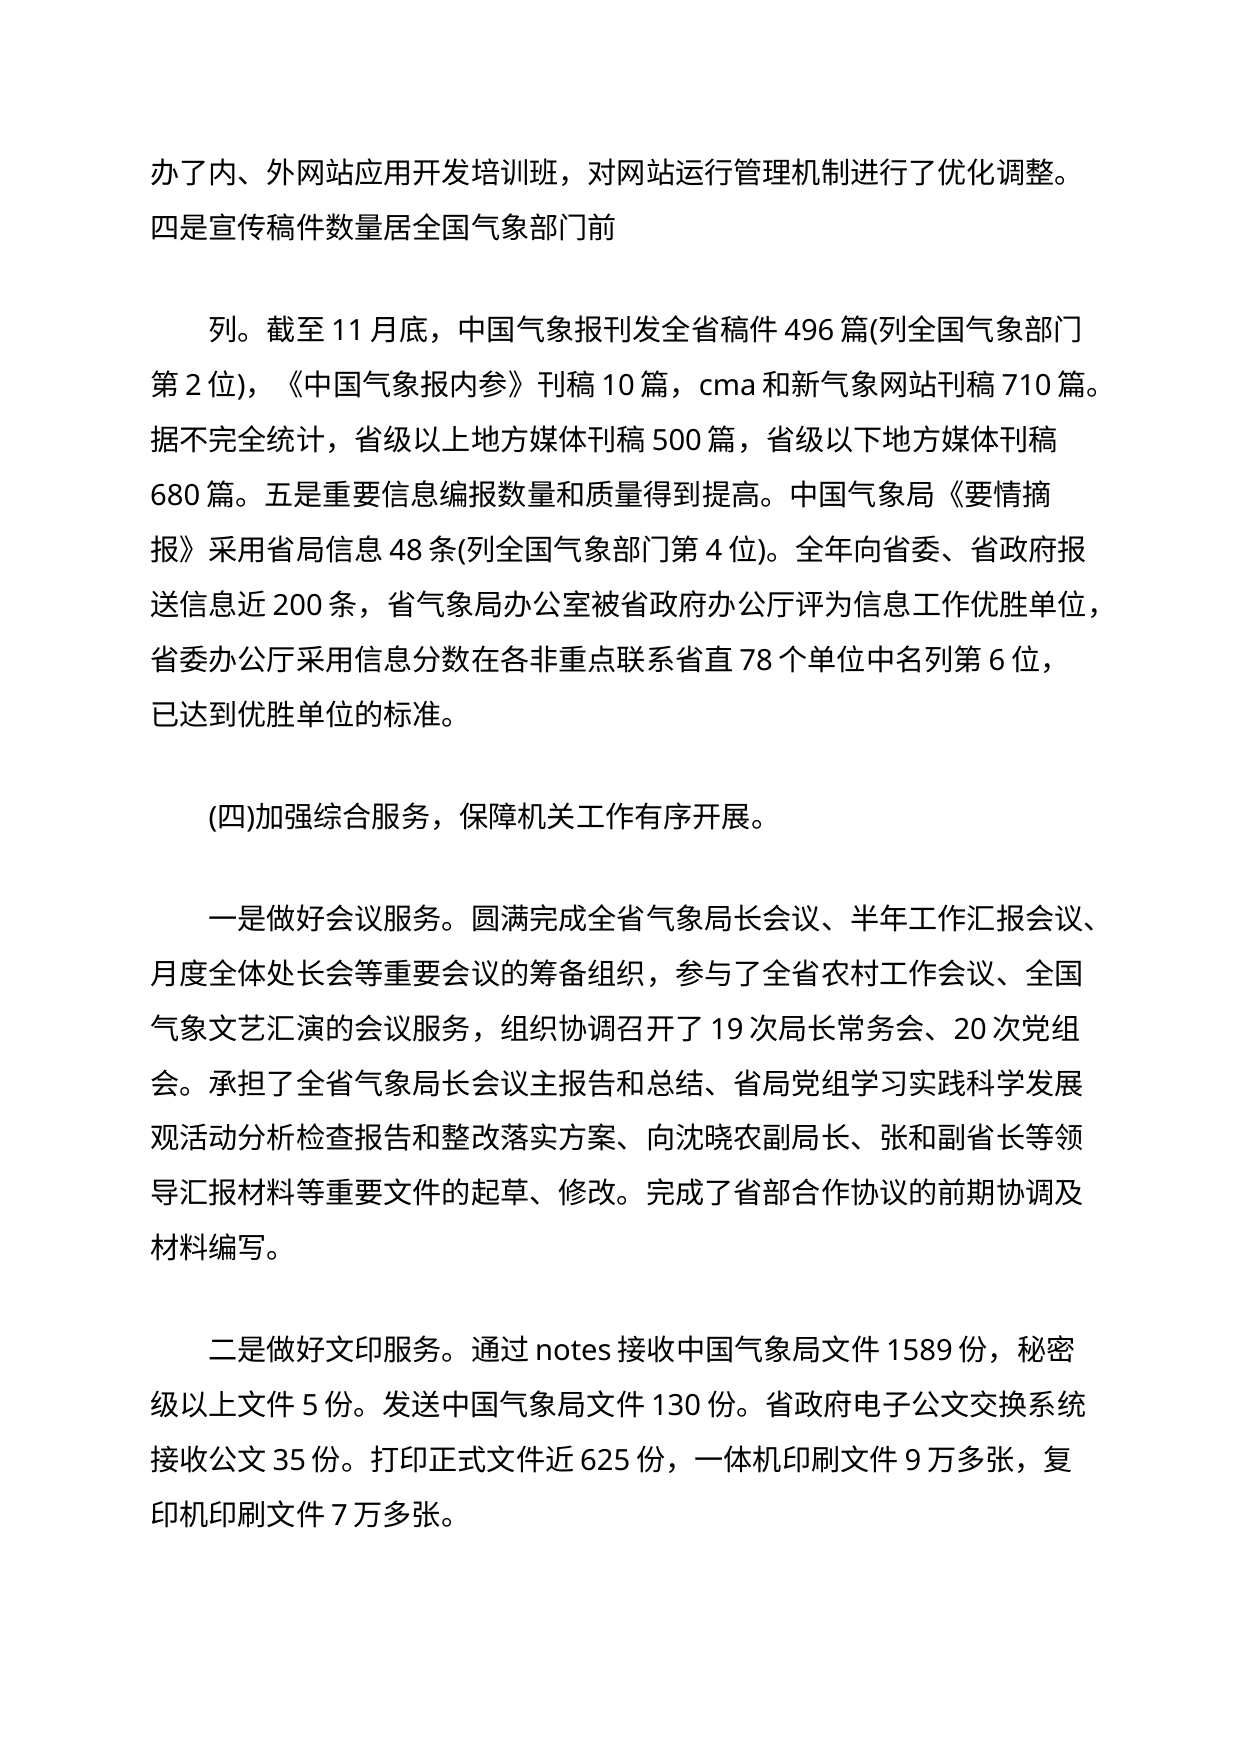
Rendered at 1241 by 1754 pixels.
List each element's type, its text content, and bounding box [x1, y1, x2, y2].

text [150, 150, 1090, 247]
text 二是做好文印服务。通过notes接收中国气象局文件1589份，秘密级以上文件5份。发送中国气象局文件130份。省政府电子公文交换系统接收公文35份。打印正式文件近625份，一体机印刷文件9万多张，复印机印刷文件7万多张。 [150, 1327, 1090, 1534]
text 一是做好会议服务。圆满完成全省气象局长会议、半年工作汇报会议、月度全体处长会等重要会议的筹备组织，参与了全省农村工作会议、全国气象文艺汇演的会议服务，组织协调召开了19次局长常务会、20次党组会。承担了全省气象局长会议主报告和总结、省局党组学习实践科学发展观活动分析检查报告和整改落实方案、向沈晓农副局长、张和副省长等领导汇报材料等重要文件的起草、修改。完成了省部合作协议的前期协调及材料编写。 [150, 895, 1090, 1267]
text (四)加强综合服务，保障机关工作有序开展。 [150, 793, 1090, 836]
text 列。截至11月底，中国气象报刊发全省稿件496篇(列全国气象部门第2位)，《中国气象报内参》刊稿10篇，cma和新气象网站刊稿710篇。据不完全统计，省级以上地方媒体刊稿500篇，省级以下地方媒体刊稿680篇。五是重要信息编报数量和质量得到提高。中国气象局《要情摘报》采用省局信息48条(列全国气象部门第4位)。全年向省委、省政府报送信息近200条，省气象局办公室被省政府办公厅评为信息工作优胜单位，省委办公厅采用信息分数在各非重点联系省直78个单位中名列第6位，已达到优胜单位的标准。 [150, 307, 1090, 734]
